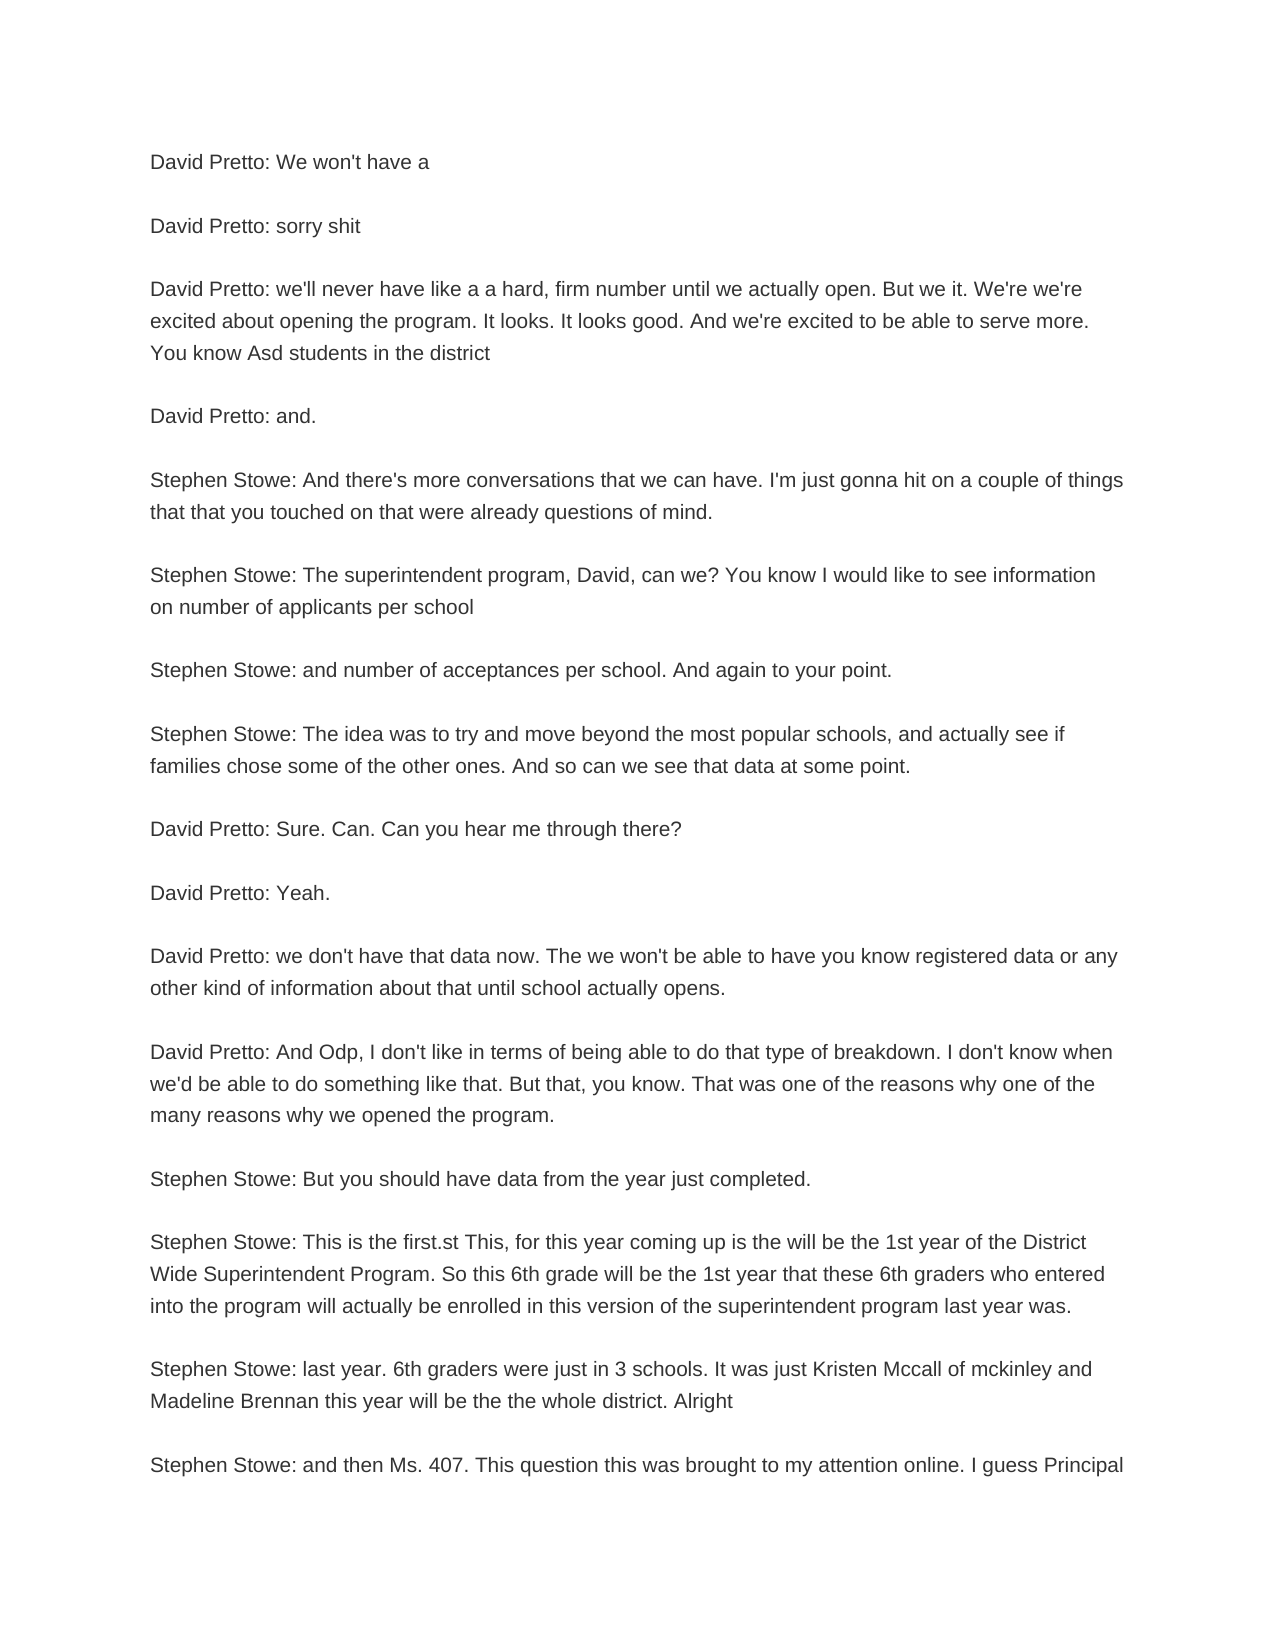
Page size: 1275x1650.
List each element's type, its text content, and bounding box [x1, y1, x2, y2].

text Stephen Stowe: The superintendent program, David, can we? You know I would like to see information on number of applicants per school [150, 563, 1125, 619]
text Stephen Stowe: This is the first.st This, for this year coming up is the will be the 1st year of the District Wide Superintendent Program. So this 6th grade will be the 1st year that these 6th graders who entered into the program will actually be enrolled in this version of the superintendent program last year was. [150, 1230, 1125, 1318]
text David Pretto: And Odp, I don't like in terms of being able to do that type of breakdown. I don't know when we'd be able to do something like that. But that, you know. That was one of the reasons why one of the many reasons why we opened the program. [150, 1039, 1125, 1127]
text Stephen Stowe: But you should have data from the year just completed. [150, 1167, 1125, 1191]
text David Pretto: Sure. Can. Can you hear me through there? [150, 817, 1125, 841]
text Stephen Stowe: and number of acceptances per school. And again to your point. [150, 658, 1125, 682]
text Stephen Stowe: The idea was to try and move beyond the most popular schools, and actually see if families chose some of the other ones. And so can we see that data at some point. [150, 722, 1125, 778]
text Stephen Stowe: and then Ms. 407. This question this was brought to my attention online. I guess Principal [150, 1453, 1125, 1477]
text David Pretto: we'll never have like a a hard, firm number until we actually open. But we it. We're we're excited about opening the program. It looks. It looks good. And we're excited to be able to serve more. You know Asd students in the district [150, 277, 1125, 364]
text Stephen Stowe: last year. 6th graders were just in 3 schools. It was just Kristen Mccall of mckinley and Madeline Brennan this year will be the the whole district. Alright [150, 1357, 1125, 1413]
text David Pretto: and. [150, 404, 1125, 428]
text David Pretto: sorry shit [150, 213, 1125, 237]
text David Pretto: we don't have that data now. The we won't be able to have you know registered data or any other kind of information about that until school actually opens. [150, 944, 1125, 1000]
text David Pretto: Yeah. [150, 881, 1125, 905]
text Stephen Stowe: And there's more conversations that we can have. I'm just gonna hit on a couple of things that that you touched on that were already questions of mind. [150, 468, 1125, 523]
text David Pretto: We won't have a [150, 150, 1125, 174]
